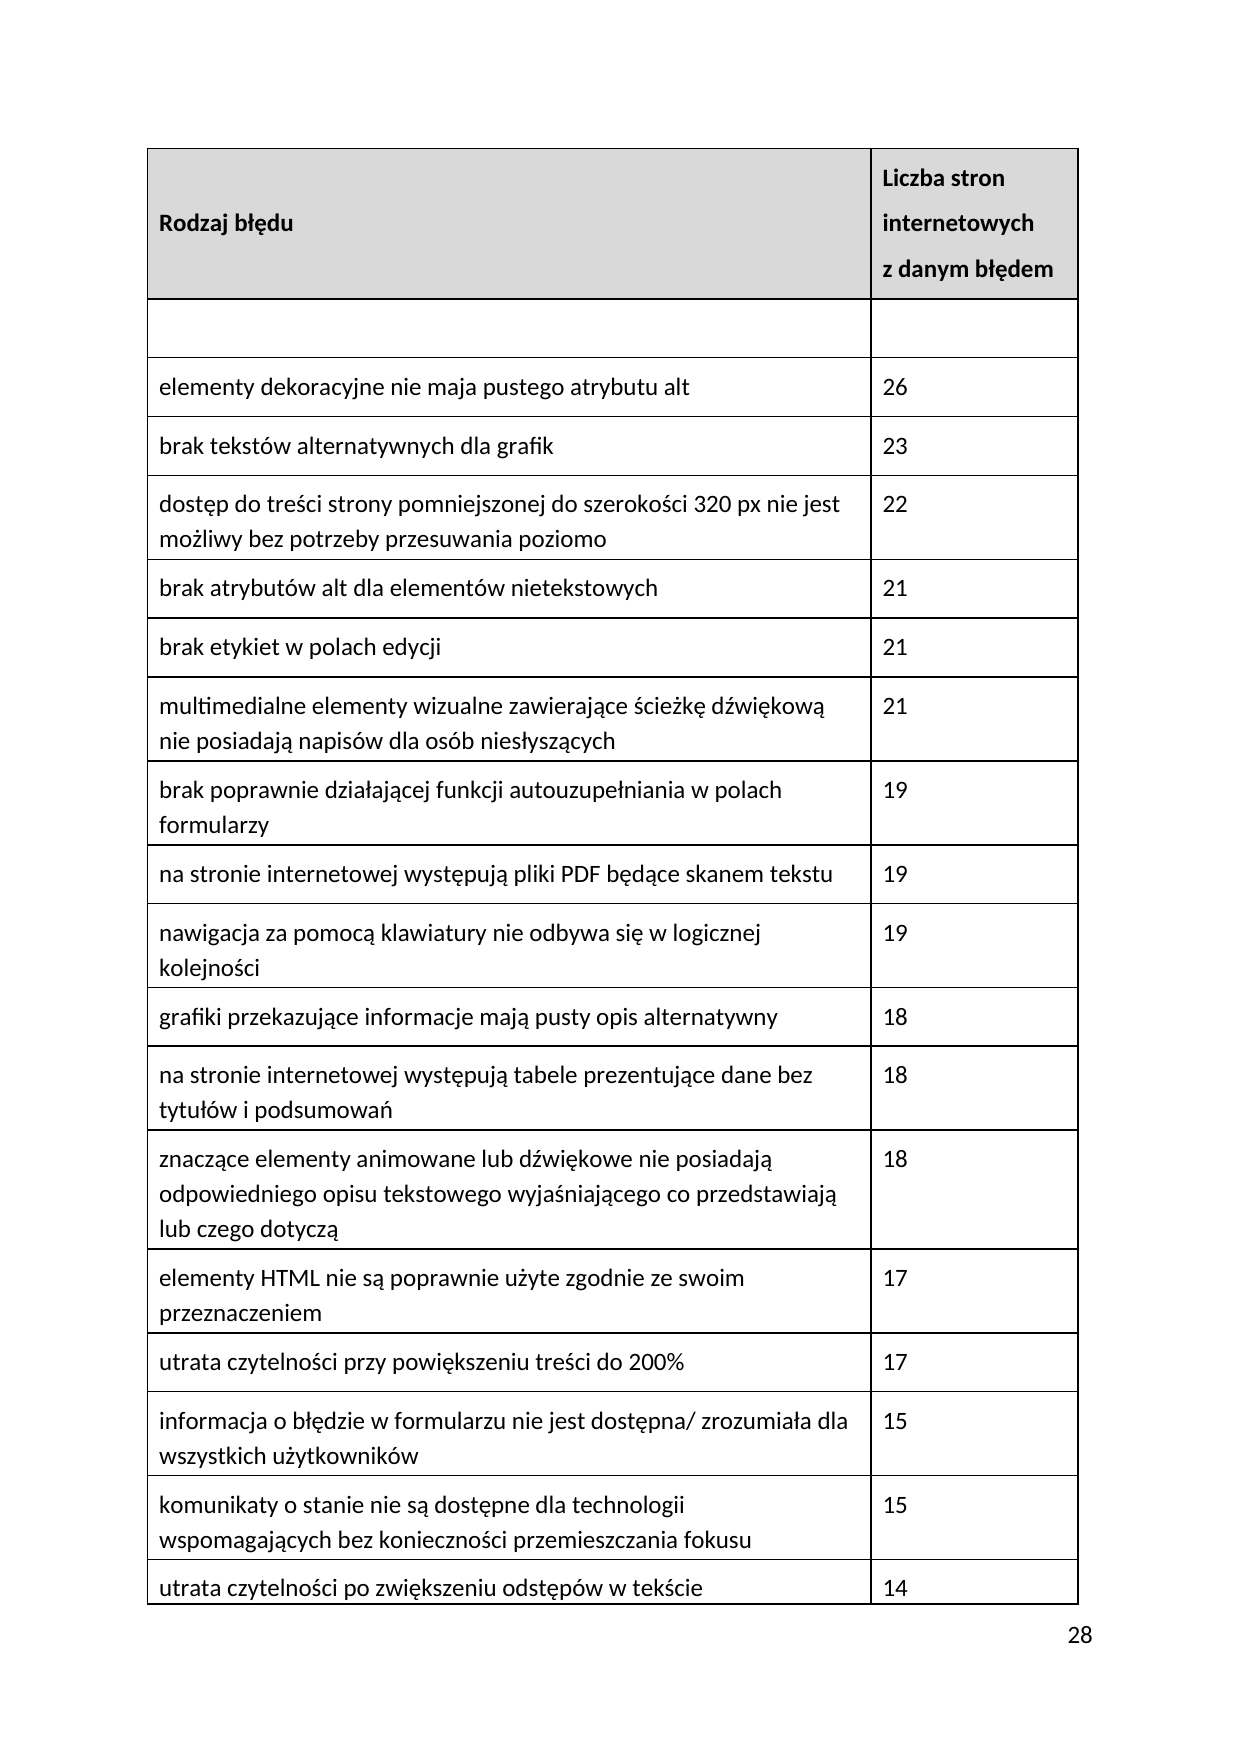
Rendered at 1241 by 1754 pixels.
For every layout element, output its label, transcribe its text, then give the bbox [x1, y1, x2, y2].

table_cell znaczące elementy animowane lub dźwiękowe nie posiadają odpowiedniego opisu tekstowego wyjaśniającego co przedstawiają lub czego dotyczą [148, 1131, 870, 1248]
table_cell 21 [872, 678, 1077, 760]
table_cell komunikaty o stanie nie są dostępne dla technologii wspomagających bez konieczności przemieszczania fokusu [148, 1476, 870, 1558]
table_cell informacja o błędzie w formularzu nie jest dostępna/ zrozumiała dla wszystkich użytkowników [148, 1392, 870, 1475]
table_cell 19 [872, 846, 1077, 903]
table_cell 22 [872, 476, 1077, 558]
table_cell brak tekstów alternatywnych dla grafik [148, 417, 870, 474]
table_cell 19 [872, 762, 1077, 844]
table_cell grafiki przekazujące informacje mają pusty opis alternatywny [148, 988, 870, 1045]
table_cell 18 [872, 988, 1077, 1045]
table_cell na stronie internetowej występują tabele prezentujące dane bez tytułów i podsumowań [148, 1047, 870, 1129]
table_cell nawigacja za pomocą klawiatury nie odbywa się w logicznej kolejności [148, 904, 870, 987]
table_cell na stronie internetowej występują pliki PDF będące skanem tekstu [148, 846, 870, 903]
table_cell brak poprawnie działającej funkcji autouzupełniania w polach formularzy [148, 762, 870, 844]
table_cell 19 [872, 904, 1077, 987]
table_cell 14 [872, 1560, 1077, 1603]
table_cell 17 [872, 1334, 1077, 1391]
table_cell brak atrybutów alt dla elementów nietekstowych [148, 560, 870, 617]
table_cell utrata czytelności przy powiększeniu treści do 200% [148, 1334, 870, 1391]
table_header Liczba stron internetowych z danym błędem [872, 149, 1077, 298]
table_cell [148, 300, 870, 357]
table_cell 15 [872, 1392, 1077, 1475]
table_cell multimedialne elementy wizualne zawierające ścieżkę dźwiękową nie posiadają napisów dla osób niesłyszących [148, 678, 870, 760]
table_cell elementy HTML nie są poprawnie użyte zgodnie ze swoim przeznaczeniem [148, 1250, 870, 1332]
table_cell 21 [872, 619, 1077, 676]
table_cell 18 [872, 1047, 1077, 1129]
table_cell 18 [872, 1131, 1077, 1248]
table_cell 21 [872, 560, 1077, 617]
table_cell 17 [872, 1250, 1077, 1332]
table_cell 28 [872, 300, 1077, 357]
table_cell elementy dekoracyjne nie maja pustego atrybutu alt [148, 358, 870, 416]
table_cell 23 [872, 417, 1077, 474]
table_cell dostęp do treści strony pomniejszonej do szerokości 320 px nie jest możliwy bez potrzeby przesuwania poziomo [148, 476, 870, 558]
table_cell 26 [872, 358, 1077, 416]
table_cell 15 [872, 1476, 1077, 1558]
table_cell brak etykiet w polach edycji [148, 619, 870, 676]
table_header Rodzaj błędu [148, 149, 870, 298]
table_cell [148, 1560, 870, 1603]
